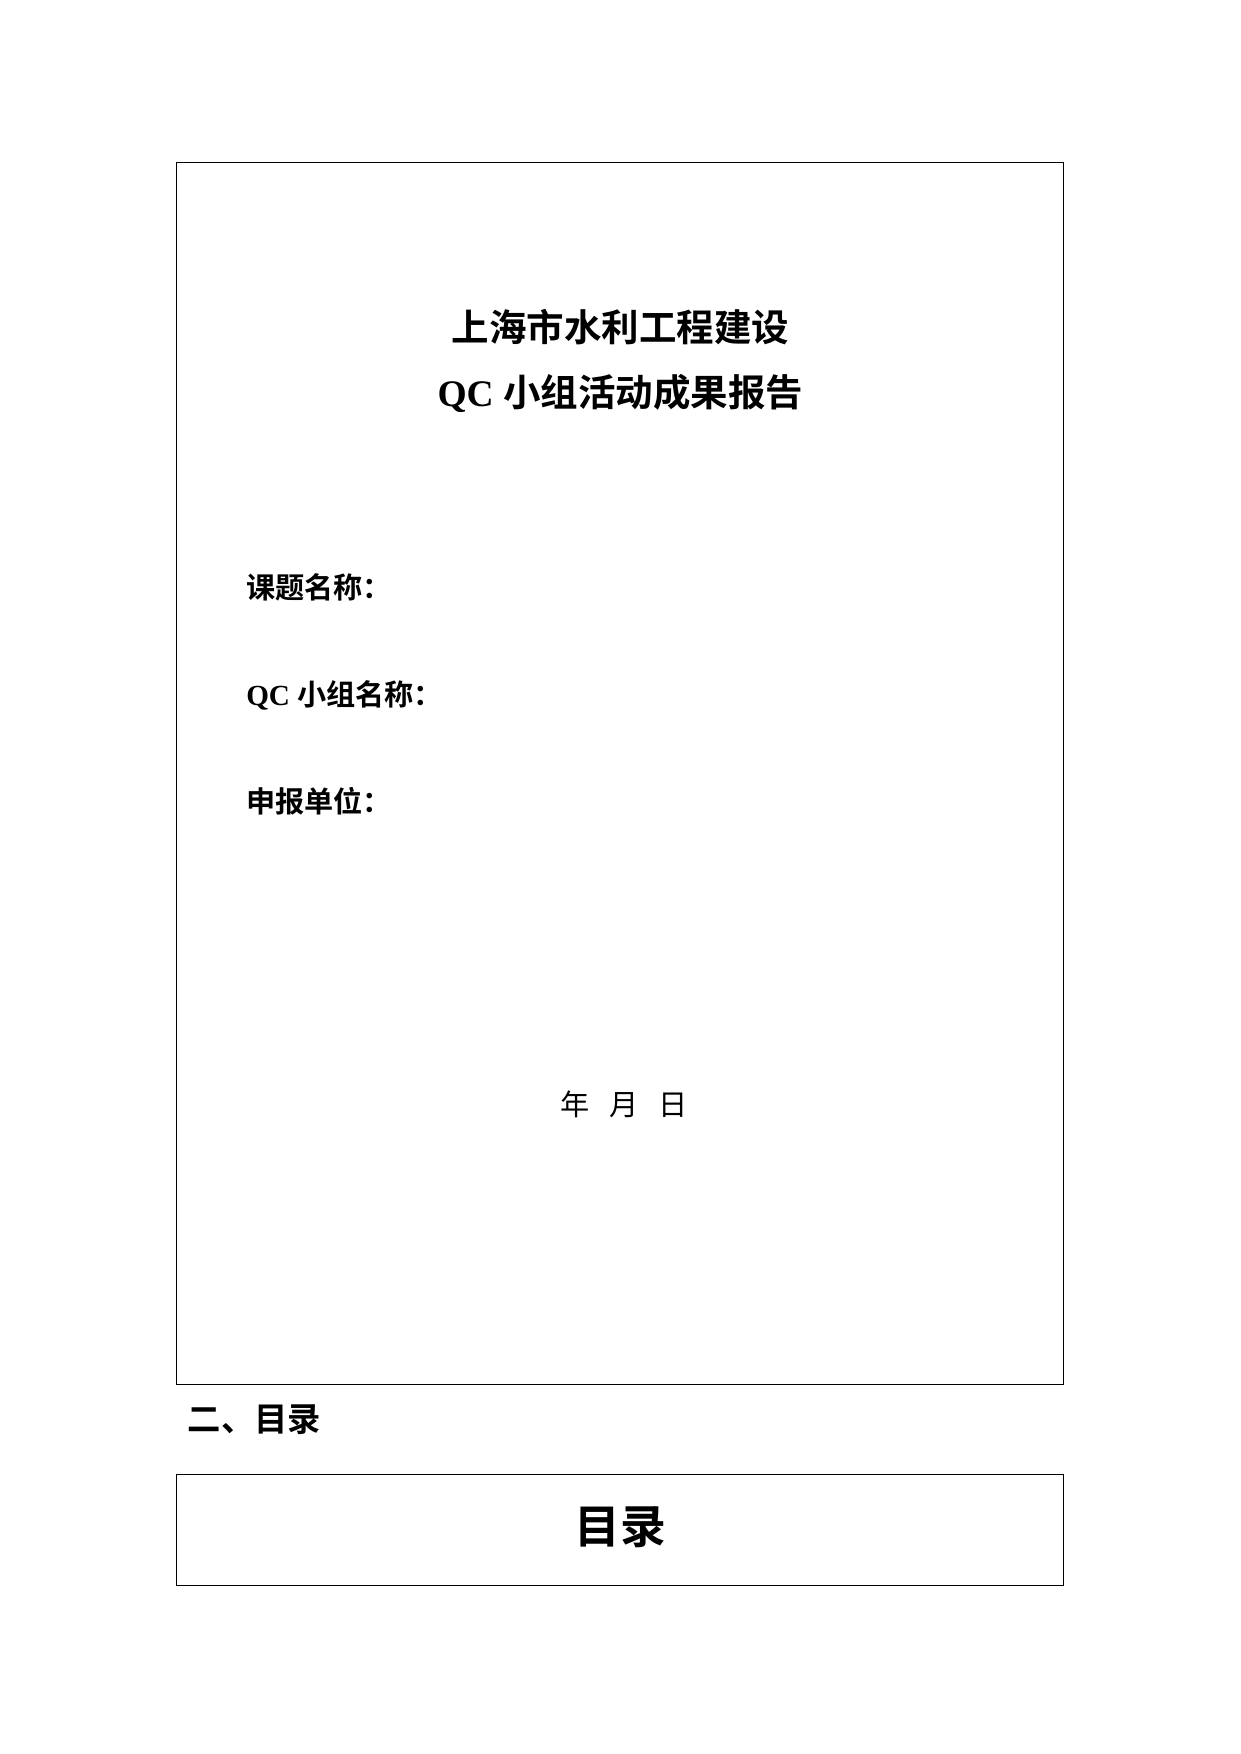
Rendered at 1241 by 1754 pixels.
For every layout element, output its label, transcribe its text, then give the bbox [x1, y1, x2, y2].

table_header 上海市水利工程建设 QC 小组活动成果报告 课题名称： QC 小组名称： 申报单位： 年 月 日 [177, 163, 1063, 1383]
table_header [177, 1475, 1063, 1584]
list 二、目录 [187, 1385, 1053, 1449]
